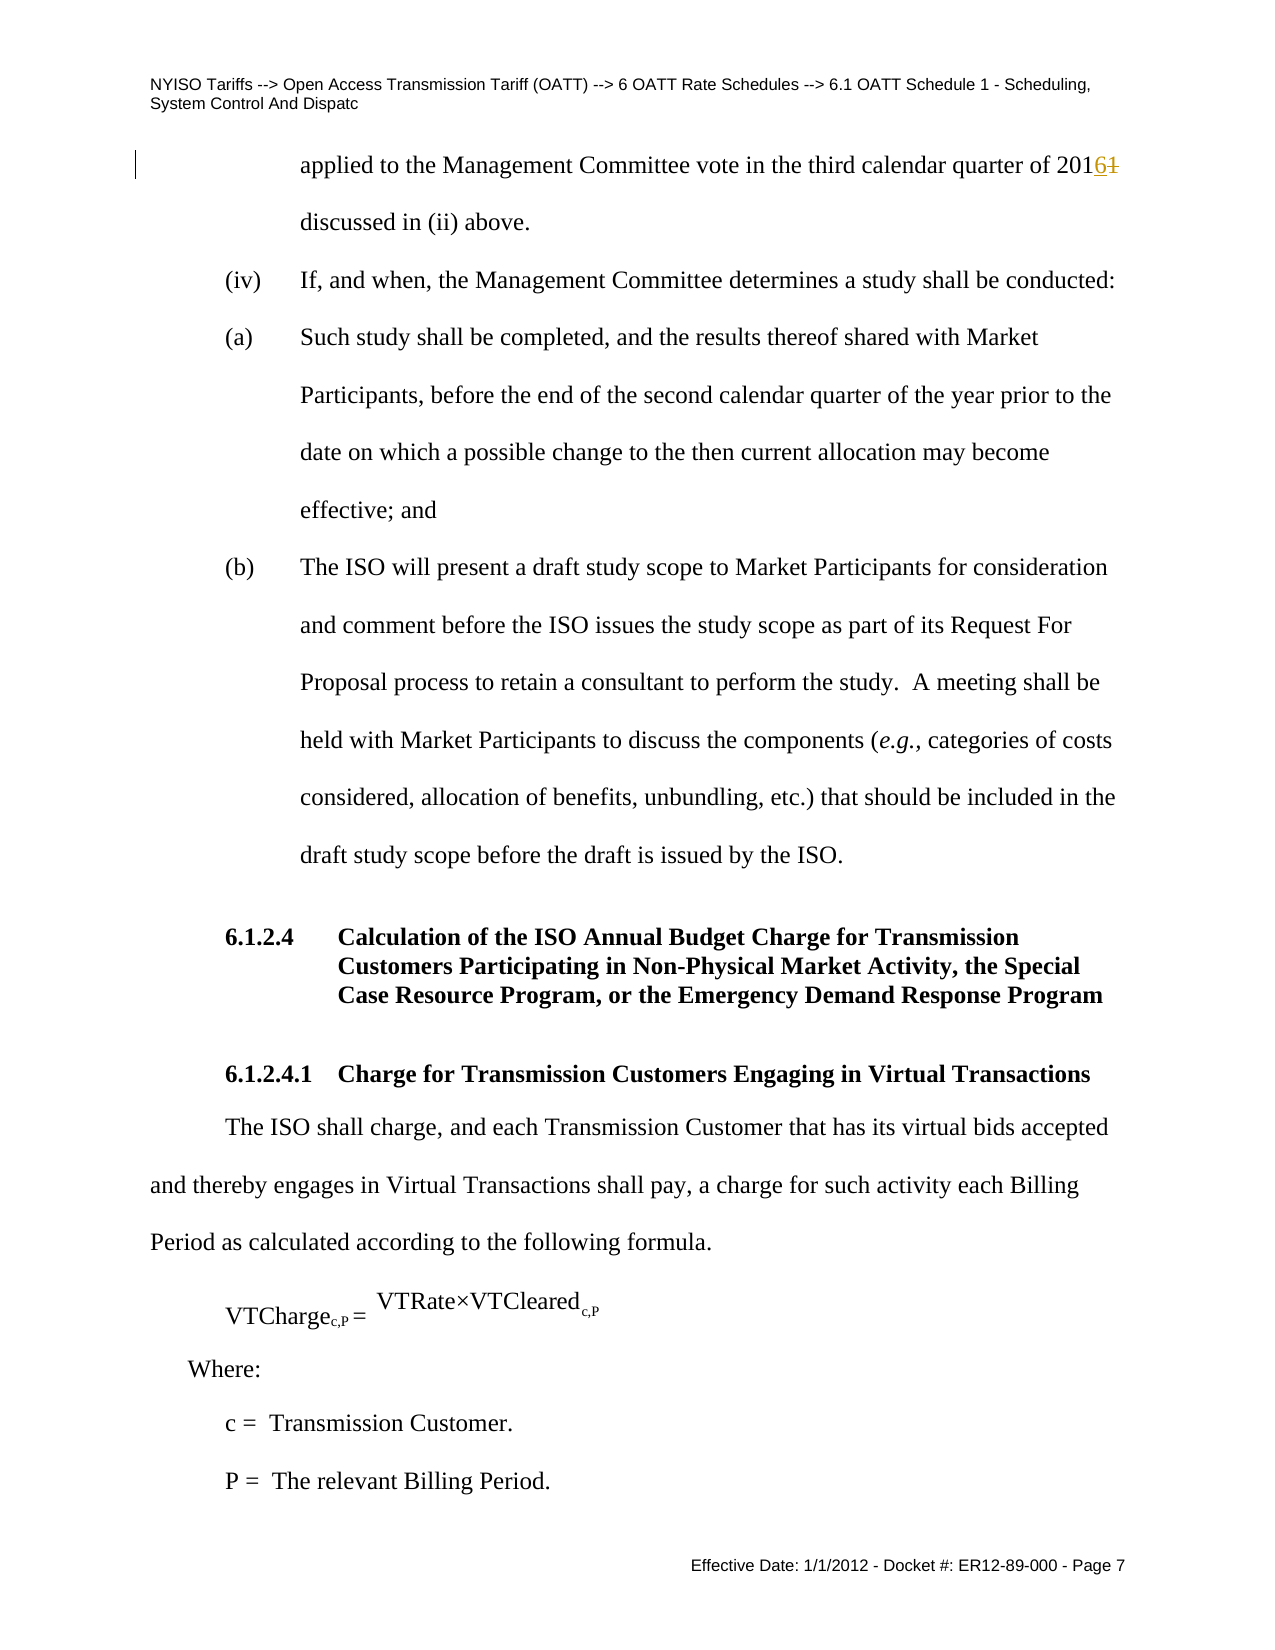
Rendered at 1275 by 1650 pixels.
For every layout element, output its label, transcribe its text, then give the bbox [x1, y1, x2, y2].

text (a) Such study shall be completed, and the results thereof shared with Market Participants, before the end of the second calendar quarter of the year prior to the date on which a possible change to the then current allocation may become effective; and [225, 322, 1125, 524]
text P = The relevant Billing Period. [225, 1466, 1125, 1494]
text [225, 150, 1125, 236]
text VTChargec,P = [225, 1285, 1125, 1329]
text (iv) If, and when, the Management Committee determines a study shall be conducted: [225, 265, 1125, 294]
subtitle 6.1.2.4 Calculation of the ISO Annual Budget Charge for Transmission Customers Participating in Non-Physical Market Activity, the Special Case Resource Program, or the Emergency Demand Response Program [225, 922, 1125, 1009]
text Where: [187, 1354, 1125, 1383]
text The ISO shall charge, and each Transmission Customer that has its virtual bids accepted and thereby engages in Virtual Transactions shall pay, a charge for such activity each Billing Period as calculated according to the following formula. [150, 1112, 1125, 1256]
subtitle 6.1.2.4.1 Charge for Transmission Customers Engaging in Virtual Transactions [225, 1059, 1125, 1087]
text c = Transmission Customer. [225, 1408, 1125, 1437]
text (b) The ISO will present a draft study scope to Market Participants for consideration and comment before the ISO issues the study scope as part of its Request For Proposal process to retain a consultant to perform the study. A meeting shall be held with Market Participants to discuss the components (e.g., categories of costs considered, allocation of benefits, unbundling, etc.) that should be included in the draft study scope before the draft is issued by the ISO. [225, 552, 1125, 869]
